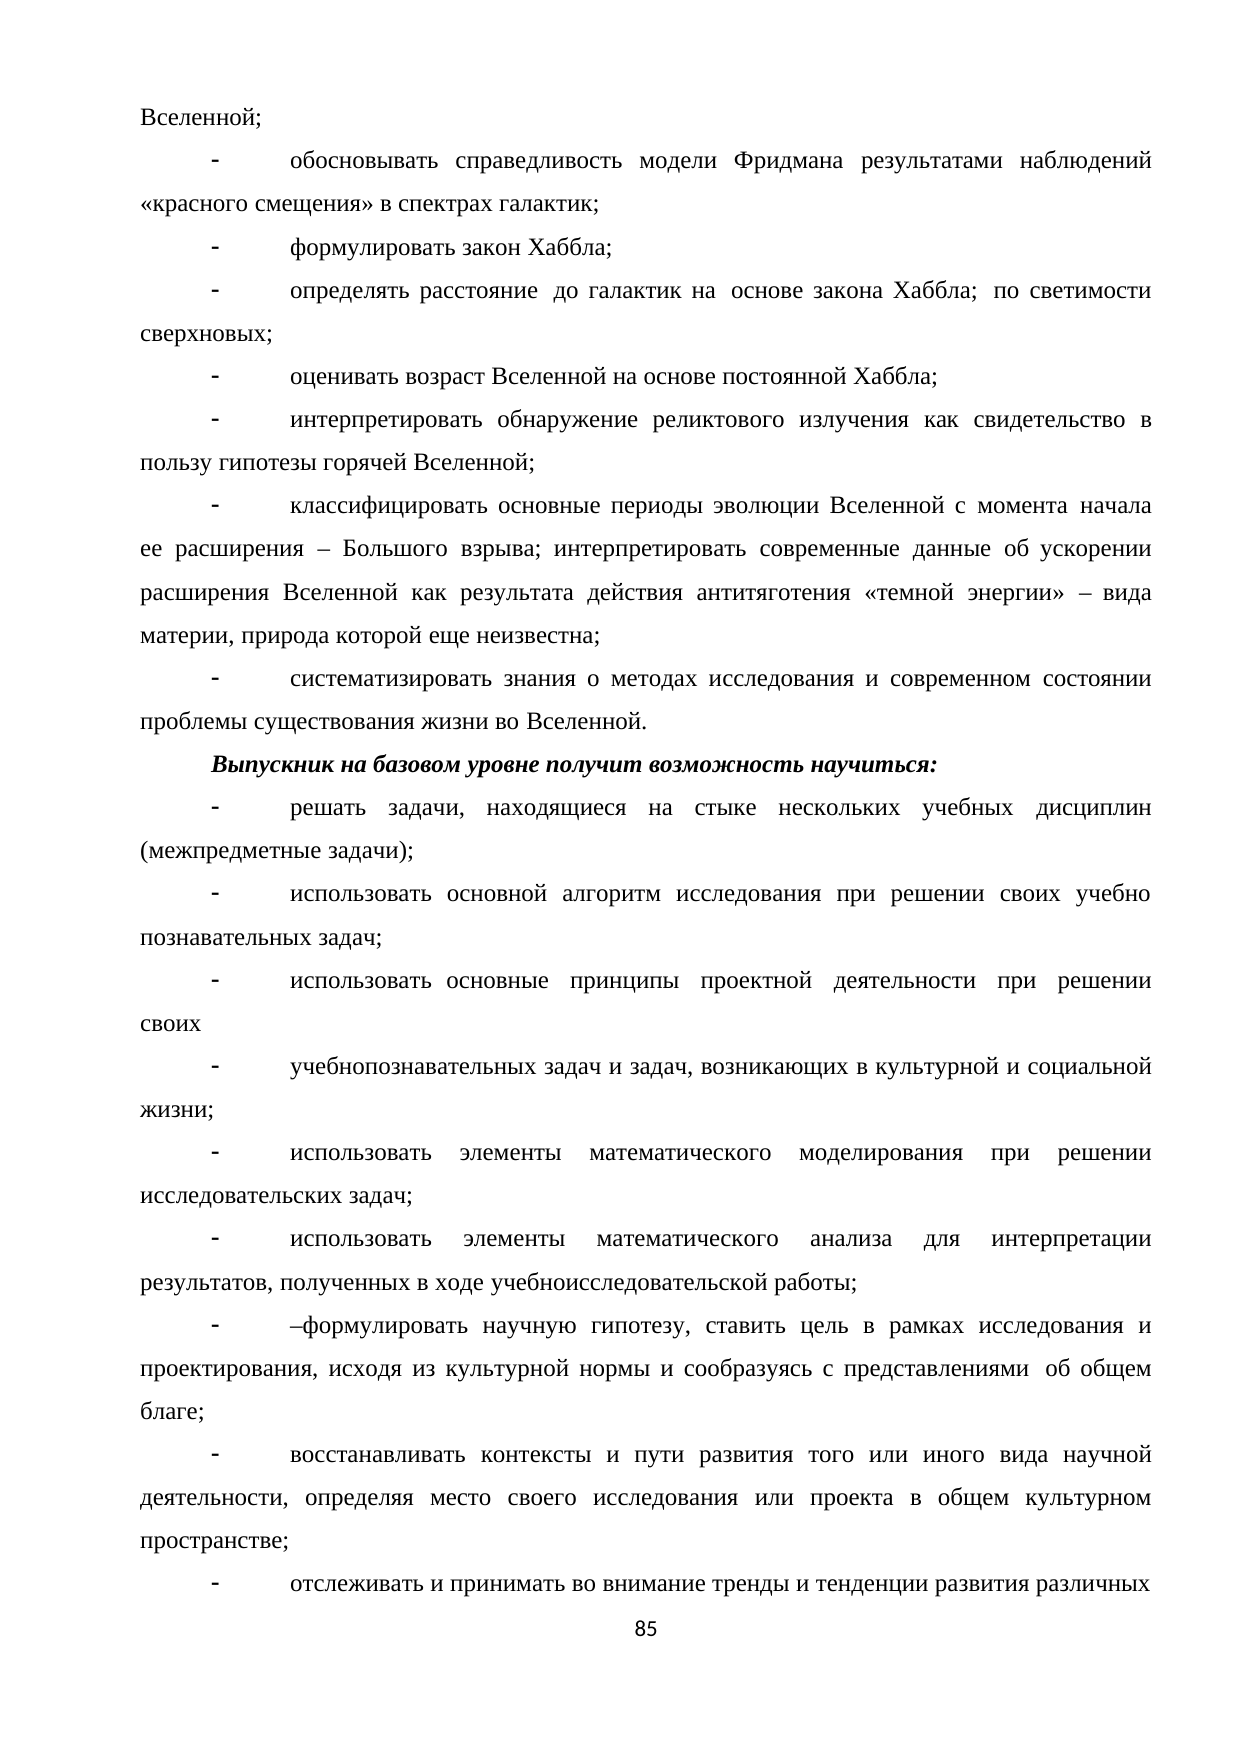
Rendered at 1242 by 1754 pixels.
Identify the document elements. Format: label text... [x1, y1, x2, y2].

text оценивать возраст Вселенной на основе постоянной Хаббла; [140, 361, 1152, 390]
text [140, 1568, 1152, 1597]
text интерпретировать обнаружение реликтового излучения как свидетельство в пользу гипотезы горячей Вселенной; [140, 404, 1152, 476]
text –формулировать научную гипотезу, ставить цель в рамках исследования и проектирования, исходя из культурной нормы и сообразуясь с представлениями об общем благе; [140, 1310, 1152, 1425]
text обосновывать справедливость модели Фридмана результатами наблюдений «красного смещения» в спектрах галактик; [140, 145, 1152, 217]
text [140, 102, 1152, 131]
text использовать основной алгоритм исследования при решении своих учебно познавательных задач; [140, 878, 1152, 950]
text классифицировать основные периоды эволюции Вселенной с момента начала ее расширения – Большого взрыва; интерпретировать современные данные об ускорении расширения Вселенной как результата действия антитяготения «темной энергии» – вида материи, природа которой еще неизвестна; [140, 490, 1152, 648]
text решать задачи, находящиеся на стыке нескольких учебных дисциплин (межпредметные задачи); [140, 792, 1152, 864]
text использовать элементы математического моделирования при решении исследовательских задач; [140, 1137, 1152, 1209]
text использовать основные принципы проектной деятельности при решении своих [140, 965, 1152, 1037]
text использовать элементы математического анализа для интерпретации результатов, полученных в ходе учебноисследовательской работы; [140, 1223, 1152, 1295]
text Выпускник на базовом уровне получит возможность научиться: [140, 749, 1152, 778]
text систематизировать знания о методах исследования и современном состоянии проблемы существования жизни во Вселенной. [140, 663, 1152, 735]
text формулировать закон Хаббла; [140, 232, 1152, 260]
text учебнопознавательных задач и задач, возникающих в культурной и социальной жизни; [140, 1051, 1152, 1123]
text определять расстояние до галактик на основе закона Хаббла; по светимости сверхновых; [140, 275, 1152, 347]
text восстанавливать контексты и пути развития того или иного вида научной деятельности, определяя место своего исследования или проекта в общем культурном пространстве; [140, 1439, 1152, 1554]
